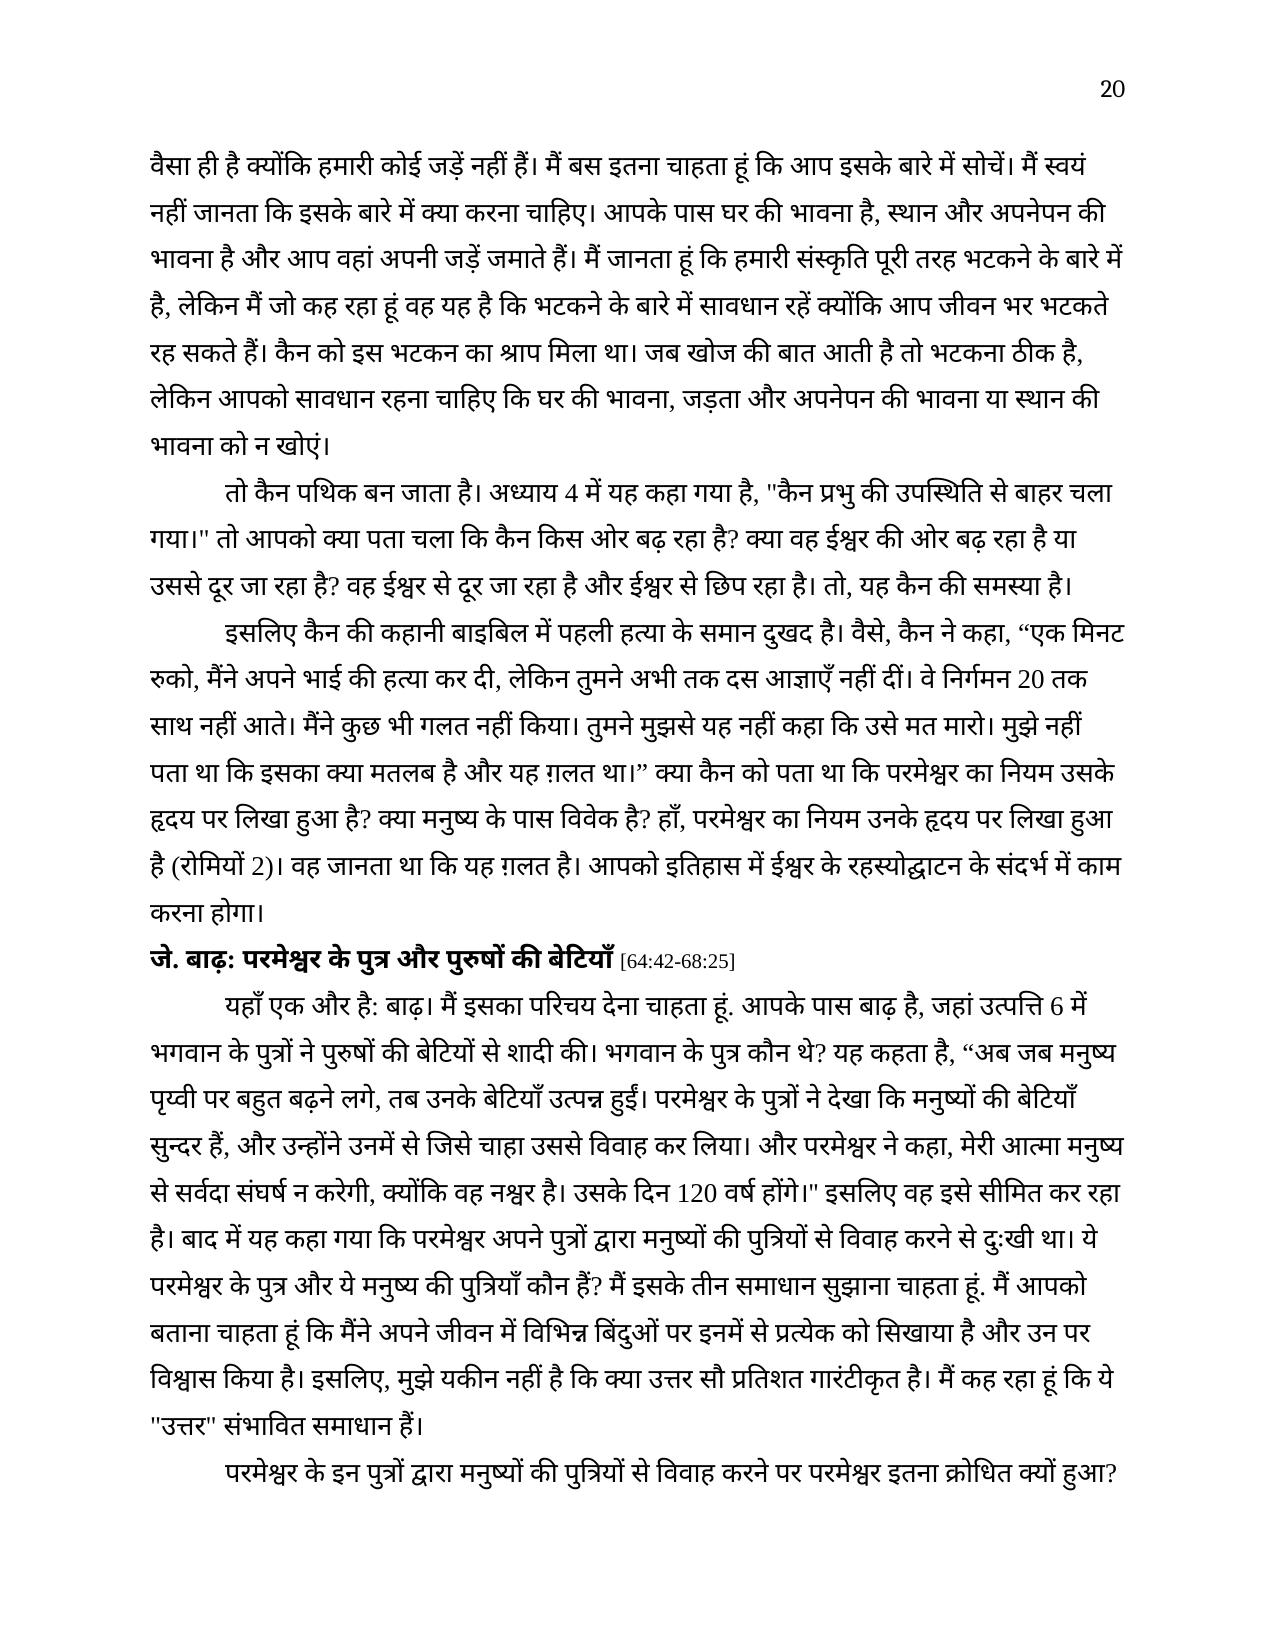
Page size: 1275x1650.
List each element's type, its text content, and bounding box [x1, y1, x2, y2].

text इसलिए कैन की कहानी बाइबिल में पहली हत्या के समान दुखद है। वैसे, कैन ने कहा, “एक मिनट रुको, मैंने अपने भाई की हत्या कर दी, लेकिन तुमने अभी तक दस आज्ञाएँ नहीं दीं। वे निर्गमन 20 तक साथ नहीं आते। मैंने कुछ भी गलत नहीं किया। तुमने मुझसे यह नहीं कहा कि उसे मत मारो। मुझे नहीं पता था कि इसका क्या मतलब है और यह ग़लत था।” क्या कैन को पता था कि परमेश्वर का नियम उसके हृदय पर लिखा हुआ है? क्या मनुष्य के पास विवेक है? हाँ, परमेश्वर का नियम उनके हृदय पर लिखा हुआ है (रोमियों 2)। वह जानता था कि यह ग़लत है। आपको इतिहास में ईश्वर के रहस्योद्घाटन के संदर्भ में काम करना होगा। [150, 617, 1125, 928]
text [150, 150, 1125, 601]
text जे. बाढ़: परमेश्वर के पुत्र और पुरुषों की बेटियाँ [64:42-68:25] [150, 943, 1125, 974]
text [150, 990, 1125, 1488]
